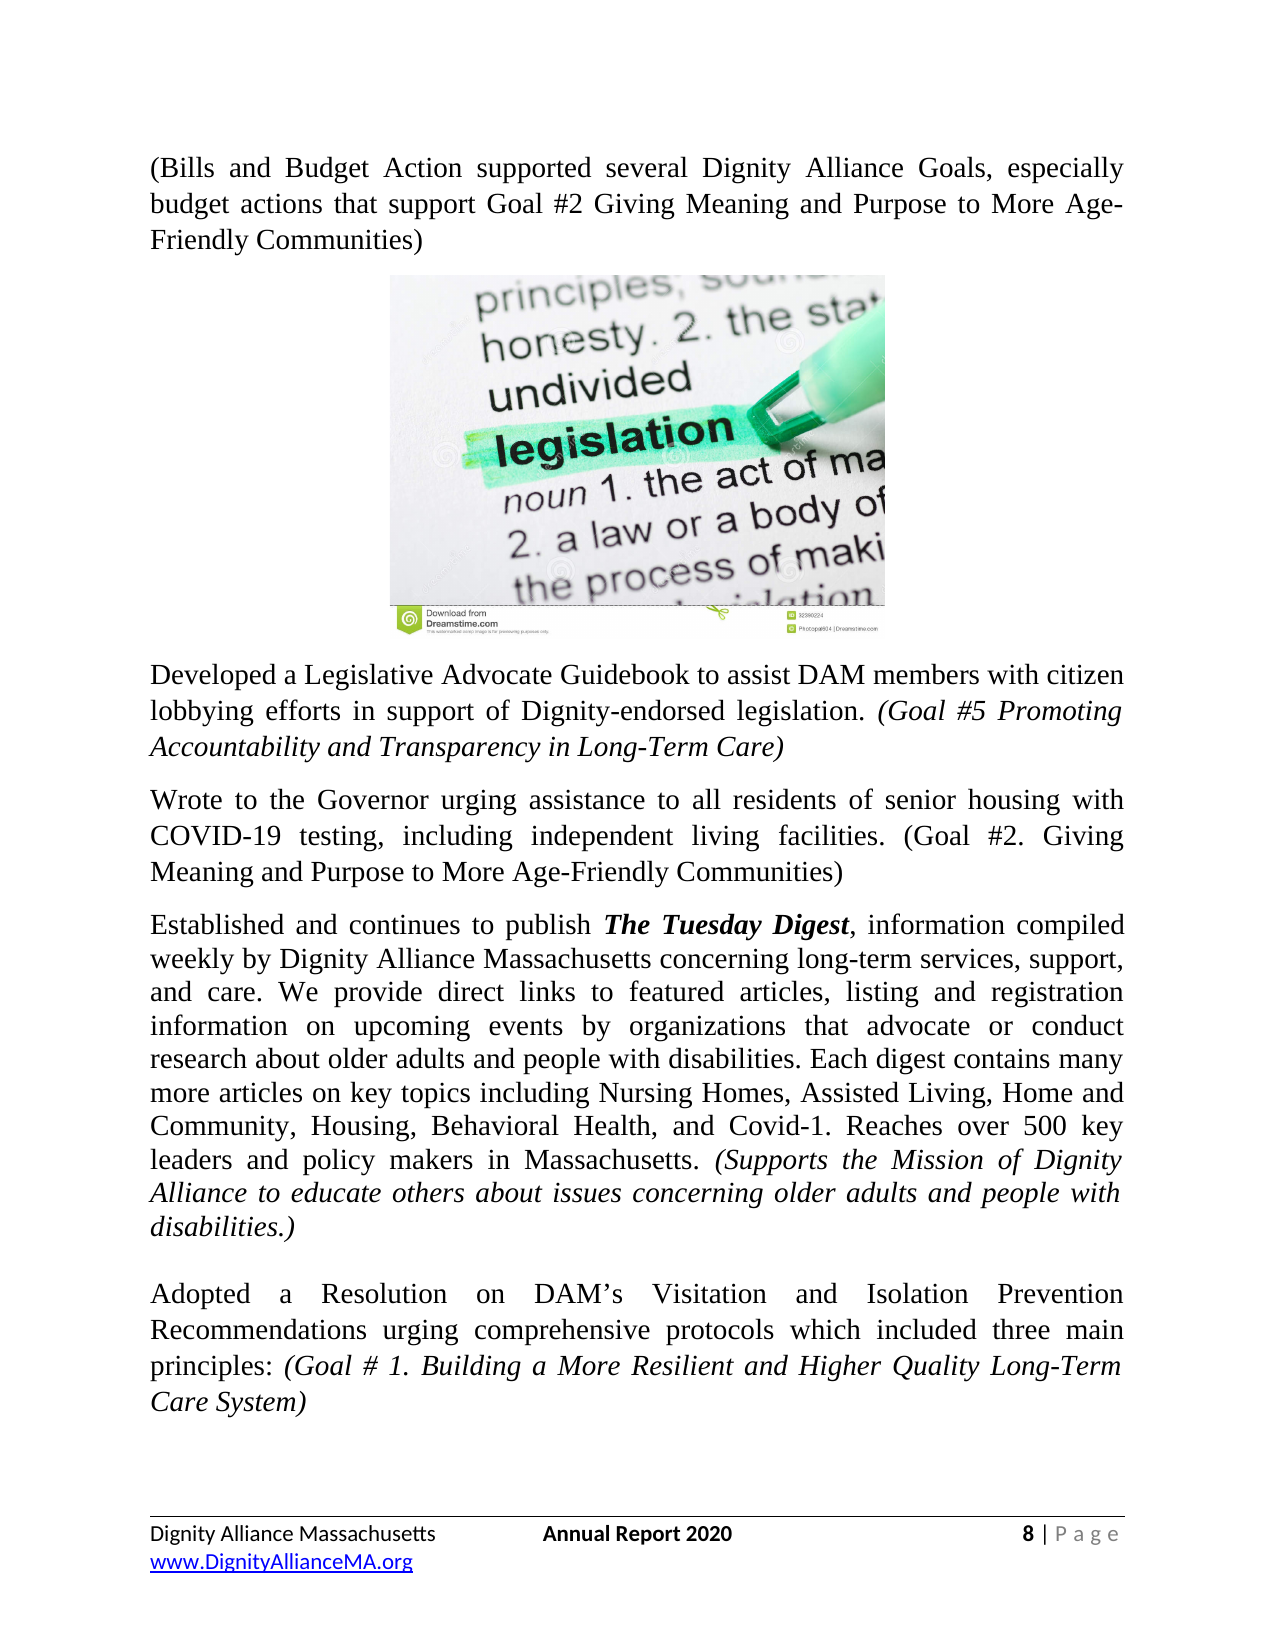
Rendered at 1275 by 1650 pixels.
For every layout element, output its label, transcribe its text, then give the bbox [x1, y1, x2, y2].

text Established and continues to publish The Tuesday Digest, information compiled weekly by Dignity Alliance Massachusetts concerning long-term services, support, and care. We provide direct links to featured articles, listing and registration information on upcoming events by organizations that advocate or conduct research about older adults and people with disabilities. Each digest contains many more articles on key topics including Nursing Homes, Assisted Living, Home and Community, Housing, Behavioral Health, and Covid-1. Reaches over 500 key leaders and policy makers in Massachusetts. (Supports the Mission of Dignity Alliance to educate others about issues concerning older adults and people with disabilities.) [150, 907, 1125, 1243]
text Developed a Legislative Advocate Guidebook to assist DAM members with citizen lobbying efforts in support of Dignity-endorsed legislation. (Goal #5 Promoting Accountability and Transparency in Long-Term Care) [150, 657, 1125, 763]
picture [389, 275, 885, 639]
text Wrote to the Governor urging assistance to all residents of senior housing with COVID-19 testing, including independent living facilities. (Goal #2. Giving Meaning and Purpose to More Age-Friendly Communities) [150, 782, 1125, 888]
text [150, 150, 1125, 256]
text Adopted a Resolution on DAM’s Visitation and Isolation Prevention Recommendations urging comprehensive protocols which included three main principles: (Goal # 1. Building a More Resilient and Higher Quality Long-Term Care System) [150, 1276, 1125, 1418]
